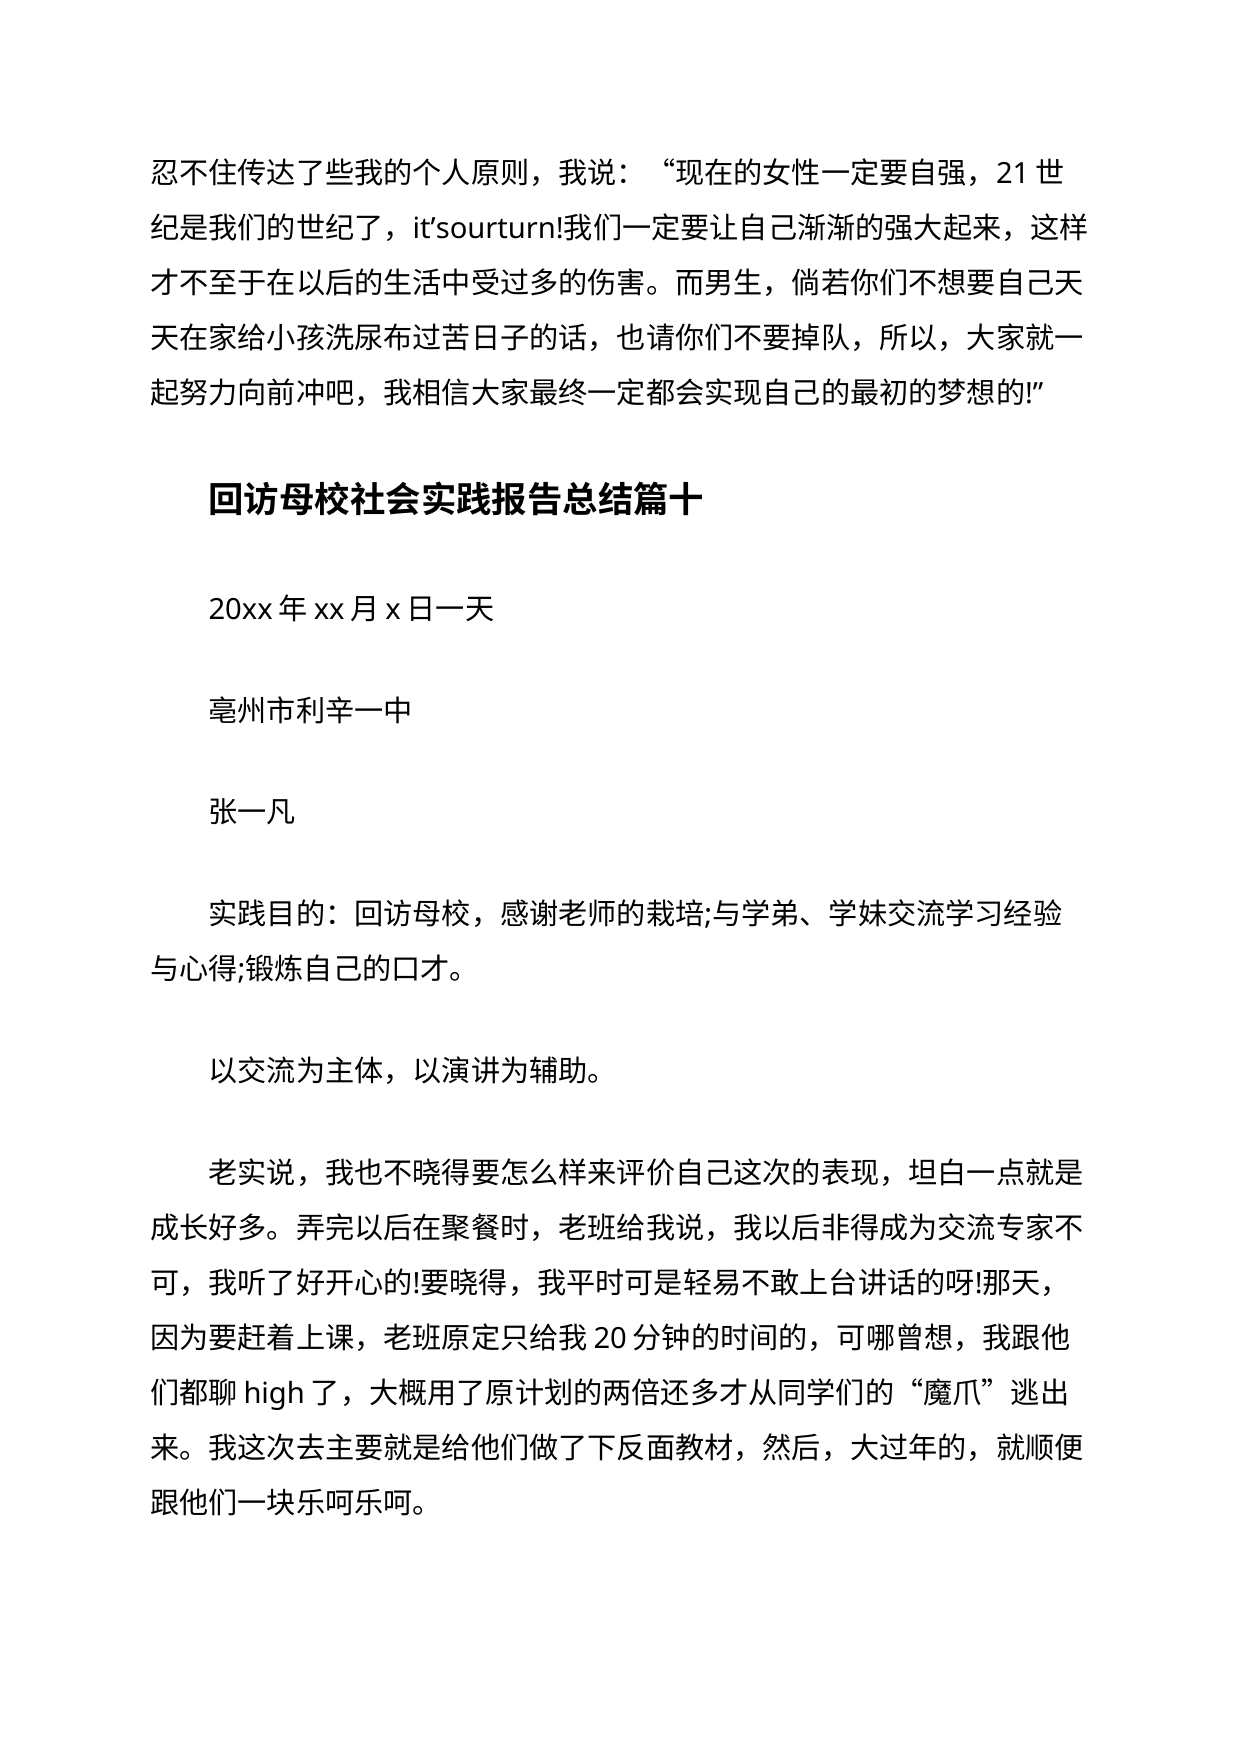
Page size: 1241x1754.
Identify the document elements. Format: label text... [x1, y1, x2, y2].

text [150, 150, 1090, 412]
text 回访母校社会实践报告总结篇十 [150, 472, 1090, 523]
text 亳州市利辛一中 [150, 687, 1090, 729]
text 以交流为主体，以演讲为辅助。 [150, 1048, 1090, 1090]
text 老实说，我也不晓得要怎么样来评价自己这次的表现，坦白一点就是成长好多。弄完以后在聚餐时，老班给我说，我以后非得成为交流专家不可，我听了好开心的!要晓得，我平时可是轻易不敢上台讲话的呀!那天，因为要赶着上课，老班原定只给我20分钟的时间的，可哪曾想，我跟他们都聊high了，大概用了原计划的两倍还多才从同学们的“魔爪”逃出来。我这次去主要就是给他们做了下反面教材，然后，大过年的，就顺便跟他们一块乐呵乐呵。 [150, 1149, 1090, 1521]
text 实践目的：回访母校，感谢老师的栽培;与学弟、学妹交流学习经验与心得;锻炼自己的口才。 [150, 891, 1090, 988]
text 张一凡 [150, 789, 1090, 831]
text 20xx年xx月x日一天 [150, 585, 1090, 628]
